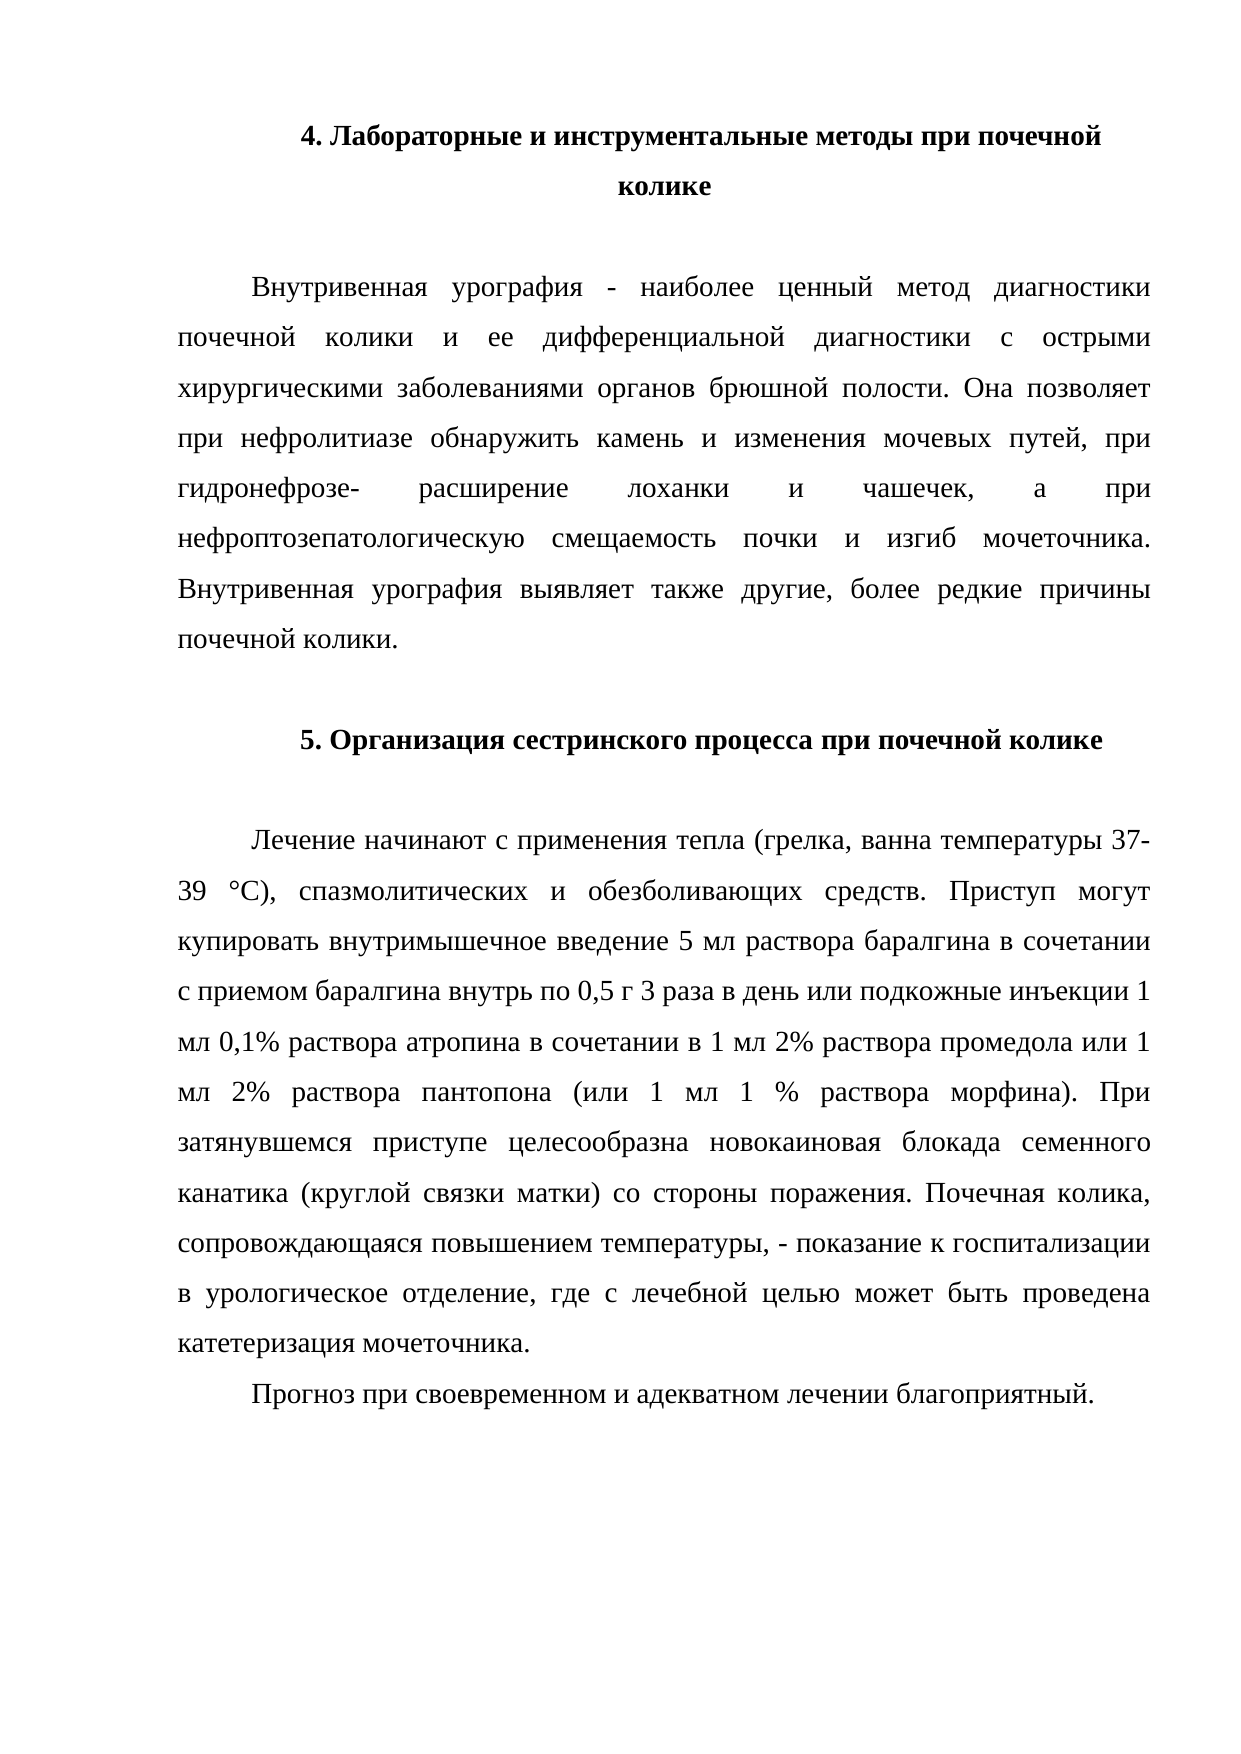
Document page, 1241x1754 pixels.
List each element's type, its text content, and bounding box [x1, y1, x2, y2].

subtitle 5. Организация сестринского процесса при почечной колике [177, 722, 1152, 755]
text Прогноз при своевременном и адекватном лечении благоприятный. [177, 1376, 1152, 1409]
subtitle 4. Лабораторные и инструментальные методы при почечной колике [177, 118, 1152, 202]
text Внутривенная урография - наиболее ценный метод диагностики почечной колики и ее дифференциальной диагностики с острыми хирургическими заболеваниями органов брюшной полости. Она позволяет при нефролитиазе обнаружить камень и изменения мочевых путей, при гидронефрозе- расширение лоханки и чашечек, а при нефроптозепатологическую смещаемость почки и изгиб мочеточника. Внутривенная урография выявляет также другие, более редкие причины почечной колики. [177, 269, 1152, 655]
text Лечение начинают с применения тепла (грелка, ванна температуры 37- 39 °С), спазмолитических и обезболивающих средств. Приступ могут купировать внутримышечное введение 5 мл раствора баралгина в сочетании с приемом баралгина внутрь по 3 раза в день или подкожные инъекции 1 мл 0,1% раствора атропина в сочетании в 1 мл 2% раствора промедола или 1 мл 2% раствора пантопона (или 1 мл 1 % раствора морфина). При затянувшемся приступе целесообразна новокаиновая блокада семенного канатика (круглой связки матки) со стороны поражения. Почечная колика, сопровождающаяся повышением температуры, - показание к госпитализации в урологическое отделение, где с лечебной целью может быть проведена катетеризация мочеточника. [177, 822, 1152, 1359]
